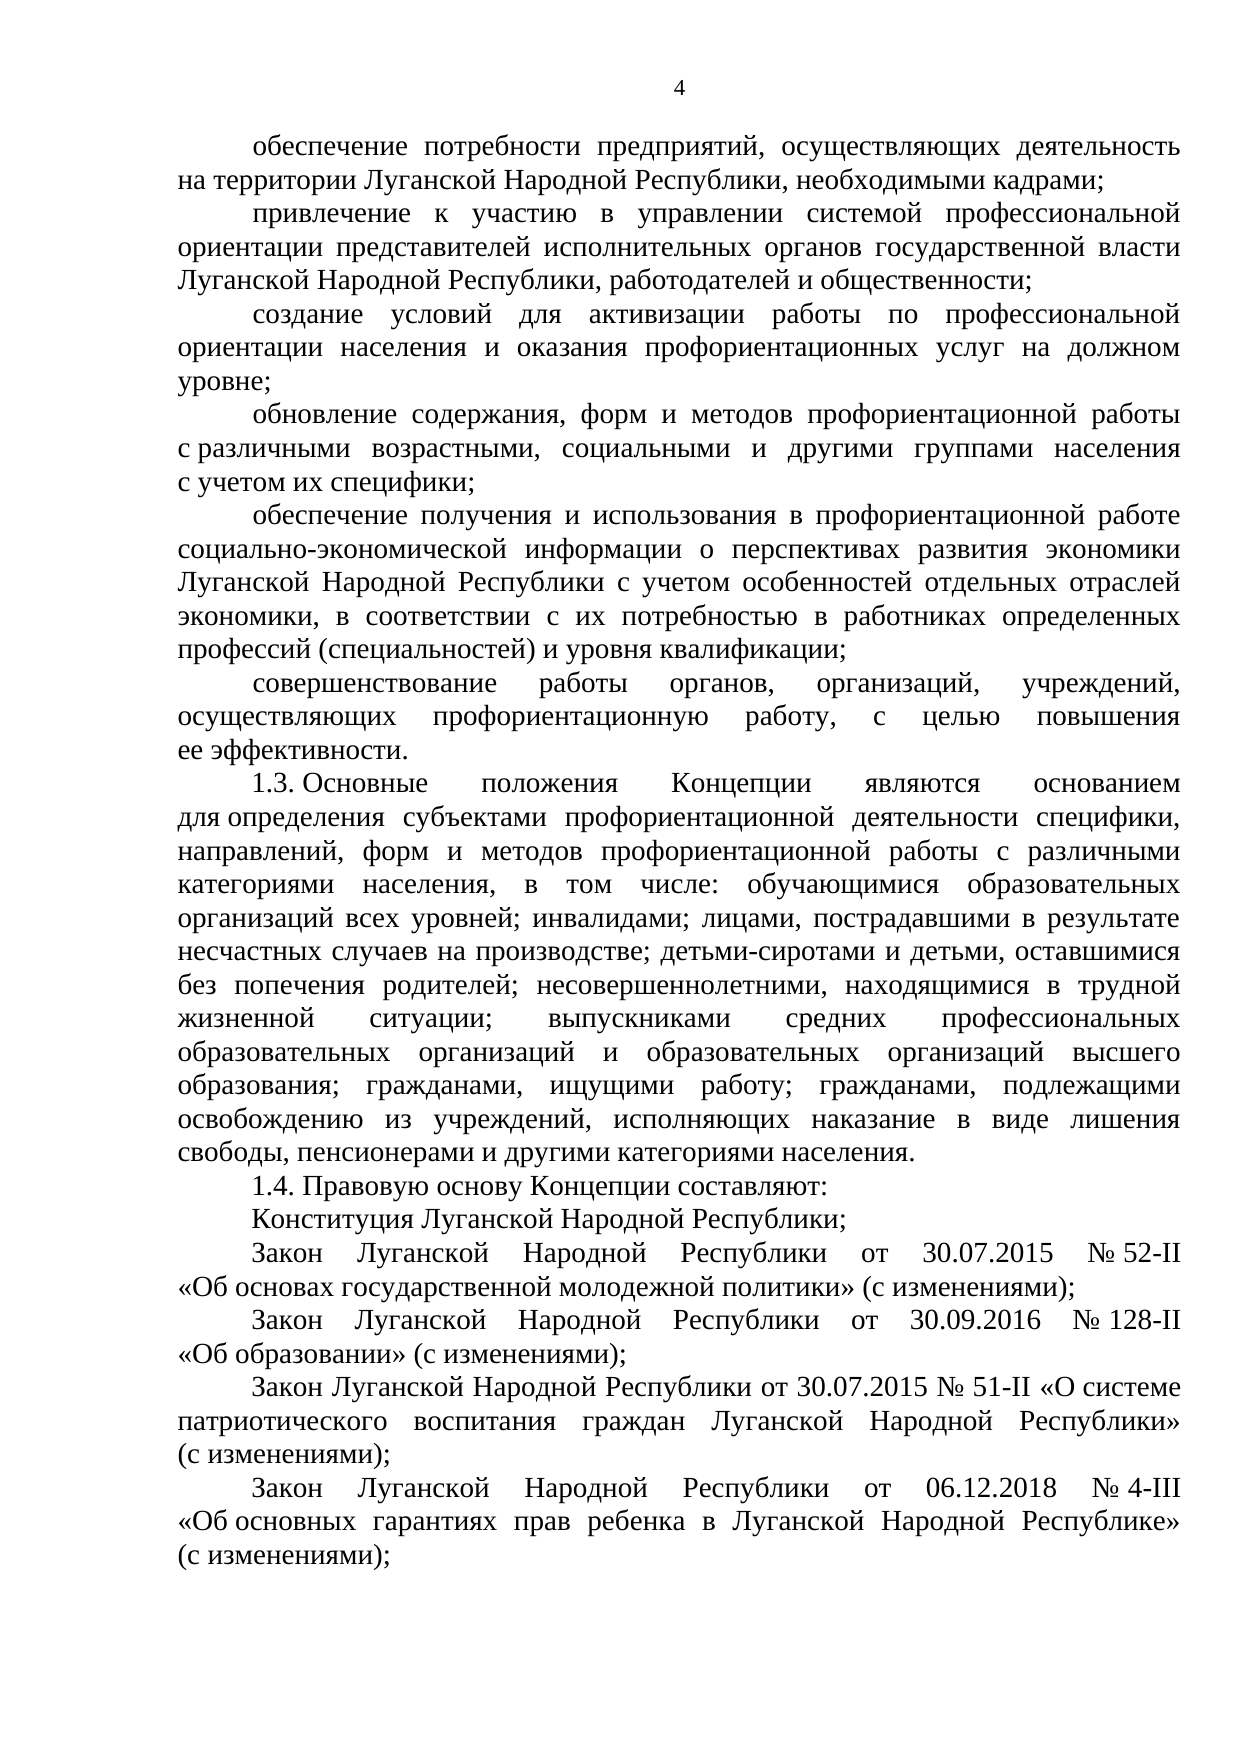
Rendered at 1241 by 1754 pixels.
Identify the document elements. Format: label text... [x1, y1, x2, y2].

text 1.4. Правовую основу Концепции составляют: [177, 1168, 1181, 1202]
text обеспечение потребности предприятий, осуществляющих деятельность на территории Луганской Народной Республики, необходимыми кадрами; [177, 128, 1181, 195]
text Закон Луганской Народной Республики от 30.09.2016 № 128-II «Об образовании» (с изменениями); [177, 1302, 1181, 1369]
text обновление содержания, форм и методов профориентационной работы с различными возрастными, социальными и другими группами населения с учетом их специфики; [177, 397, 1181, 497]
text обеспечение получения и использования в профориентационной работе социально-экономической информации о перспективах развития экономики Луганской Народной Республики с учетом особенностей отдельных отраслей экономики, в соответствии с их потребностью в работниках определенных профессий (специальностей) и уровня квалификации; [177, 497, 1181, 665]
text 1.3. Основные положения Концепции являются основанием для определения субъектами профориентационной деятельности специфики, направлений, форм и методов профориентационной работы с различными категориями населения, в том числе: обучающимися образовательных организаций всех уровней; инвалидами; лицами, пострадавшими в результате несчастных случаев на производстве; детьми-сиротами и детьми, оставшимися без попечения родителей; несовершеннолетними, находящимися в трудной жизненной ситуации; выпускниками средних профессиональных образовательных организаций и образовательных организаций высшего образования; гражданами, ищущими работу; гражданами, подлежащими освобождению из учреждений, исполняющих наказание в виде лишения свободы, пенсионерами и другими категориями населения. [177, 766, 1181, 1168]
text Закон Луганской Народной Республики от 30.07.2015 № 52-II «Об основах государственной молодежной политики» (с изменениями); [177, 1235, 1181, 1302]
text создание условий для активизации работы по профессиональной ориентации населения и оказания профориентационных услуг на должном уровне; [177, 296, 1181, 397]
text привлечение к участию в управлении системой профессиональной ориентации представителей исполнительных органов государственной власти Луганской Народной Республики, работодателей и общественности; [177, 195, 1181, 296]
text Закон Луганской Народной Республики от 30.07.2015 № 51-II «О системе патриотического воспитания граждан Луганской Народной Республики» (с изменениями); [177, 1369, 1181, 1470]
text совершенствование работы органов, организаций, учреждений, осуществляющих профориентационную работу, с целью повышения ее эффективности. [177, 665, 1181, 766]
text Конституция Луганской Народной Республики; [177, 1202, 1181, 1235]
text Закон Луганской Народной Республики от 06.12.2018 № 4-III «Об основных гарантиях прав ребенка в Луганской Народной Республике» (с изменениями); [177, 1470, 1181, 1571]
